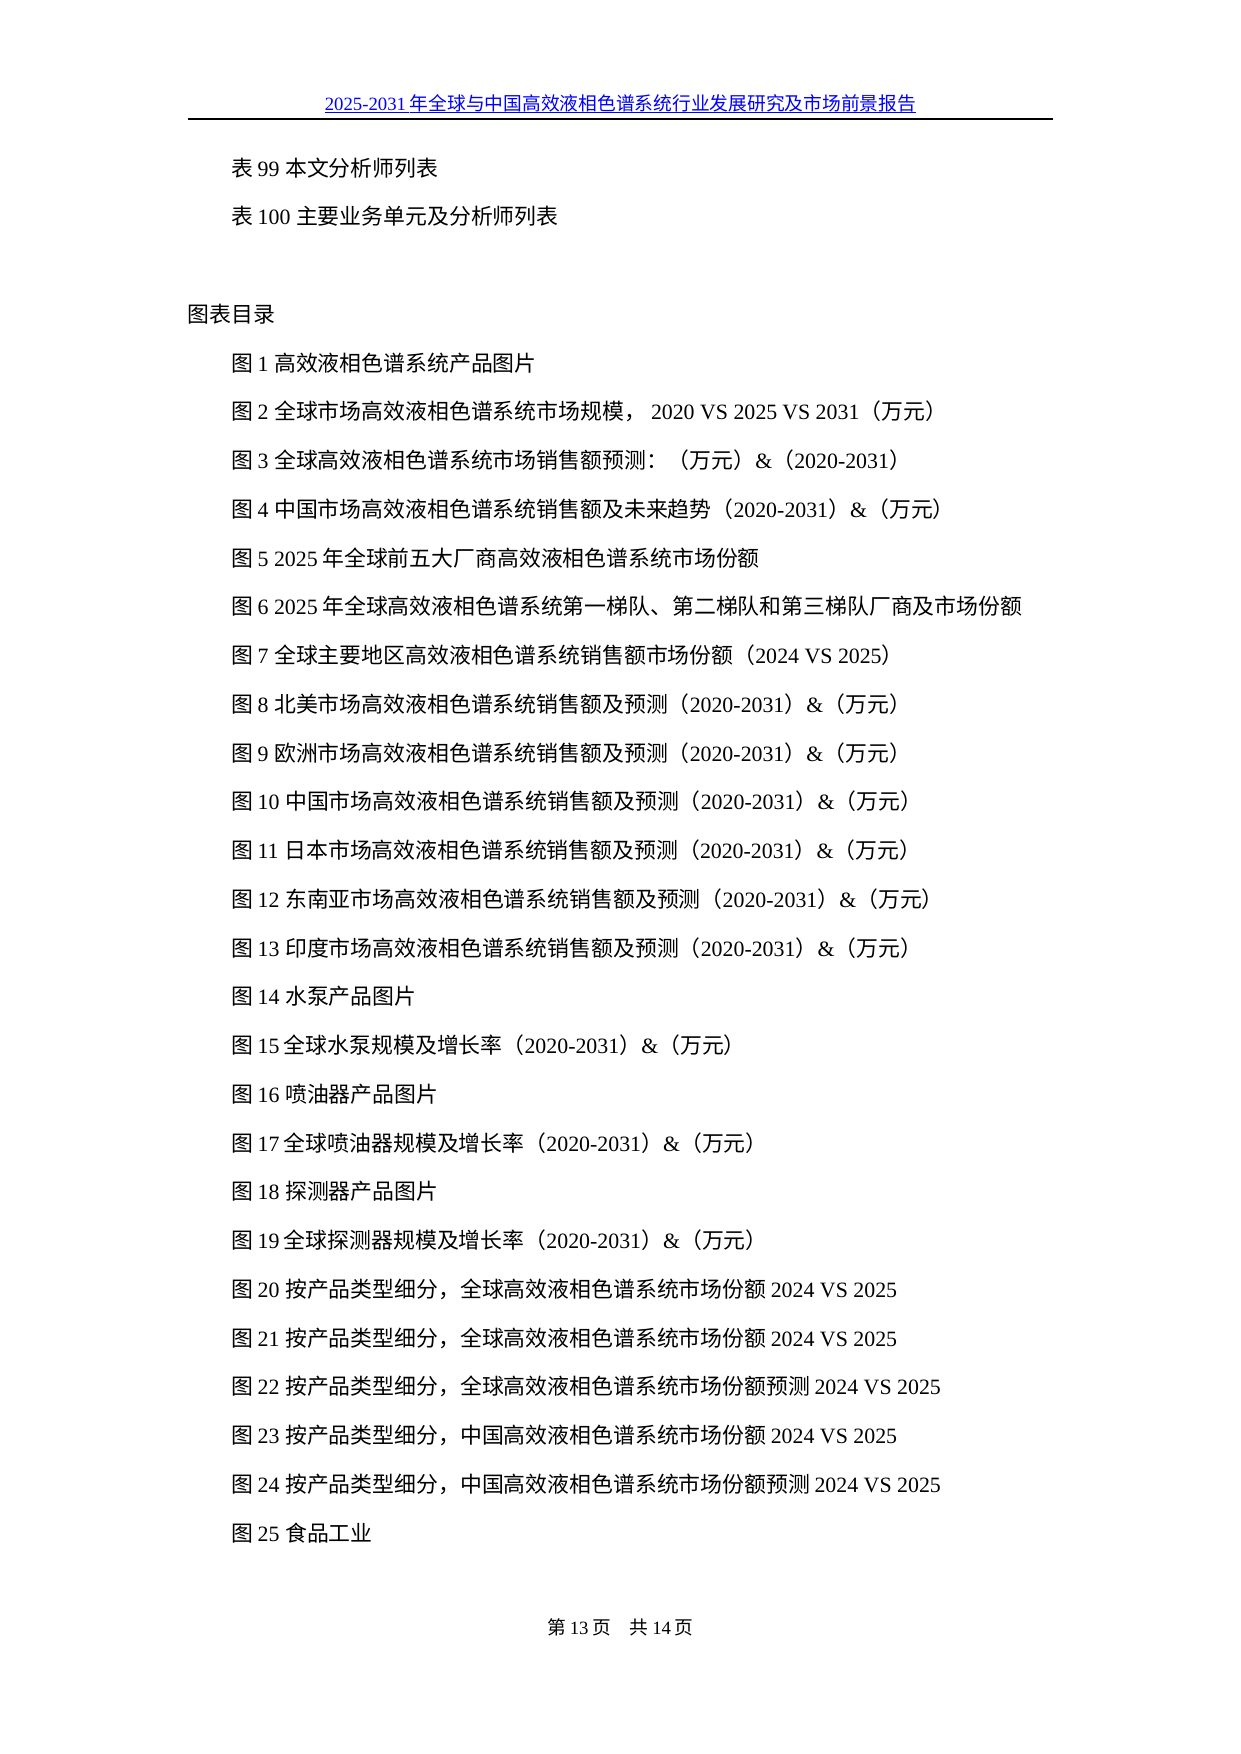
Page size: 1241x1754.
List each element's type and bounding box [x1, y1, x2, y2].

text [187, 150, 1053, 1548]
